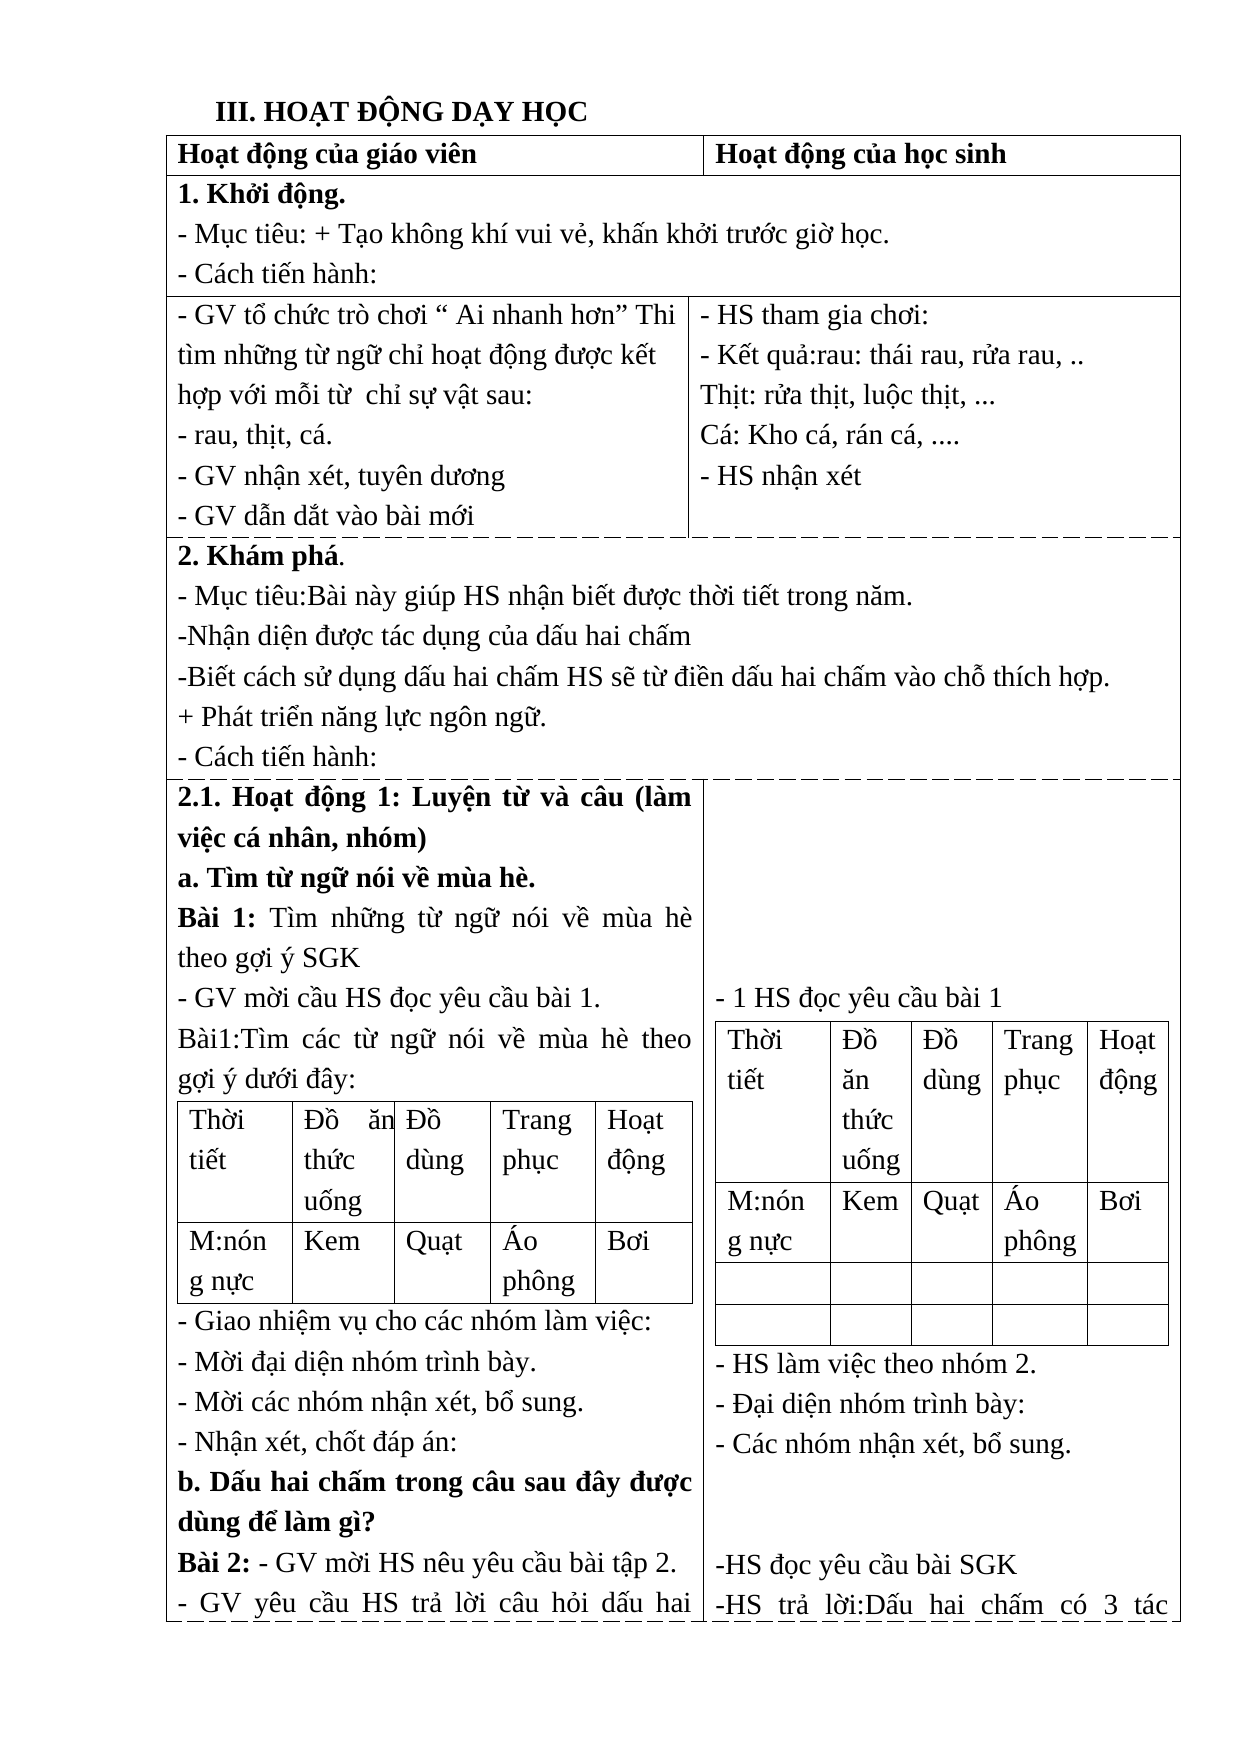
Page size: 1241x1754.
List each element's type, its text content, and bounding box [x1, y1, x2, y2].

table_cell - GV tổ chức trò chơi “ Ai nhanh hơn” Thi tìm những từ ngữ chỉ hoạt động được kết hợp với mỗi từ chỉ sự vật sau: - rau, thịt, cá. - GV nhận xét, tuyên dương - GV dẫn dắt vào bài mới [167, 297, 688, 537]
text III. HOẠT ĐỘNG DẠY HỌC [177, 94, 1134, 128]
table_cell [704, 779, 1180, 1621]
table_cell 2. Khám phá. - Mục tiêu:Bài này giúp HS nhận biết được thời tiết trong năm. -Nhận diện được tác dụng của dấu hai chấm -Biết cách sử dụng dấu hai chấm HS sẽ từ điền dấu hai chấm vào chỗ thích hợp. + Phát triển năng lực ngôn ngữ. - Cách tiến hành: [167, 537, 1180, 778]
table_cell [167, 779, 703, 1621]
table_header Hoạt động của học sinh [704, 136, 1180, 175]
table_header Hoạt động của giáo viên [167, 136, 703, 175]
table_cell - HS tham gia chơi: - Kết quả:rau: thái rau, rửa rau, .. Thịt: rửa thịt, luộc thịt, ... Cá: Kho cá, rán cá, .... - HS nhận xét [689, 297, 1180, 537]
table_cell 1. Khởi động. - Mục tiêu: + Tạo không khí vui vẻ, khấn khởi trước giờ học. - Cách tiến hành: [167, 176, 1180, 296]
